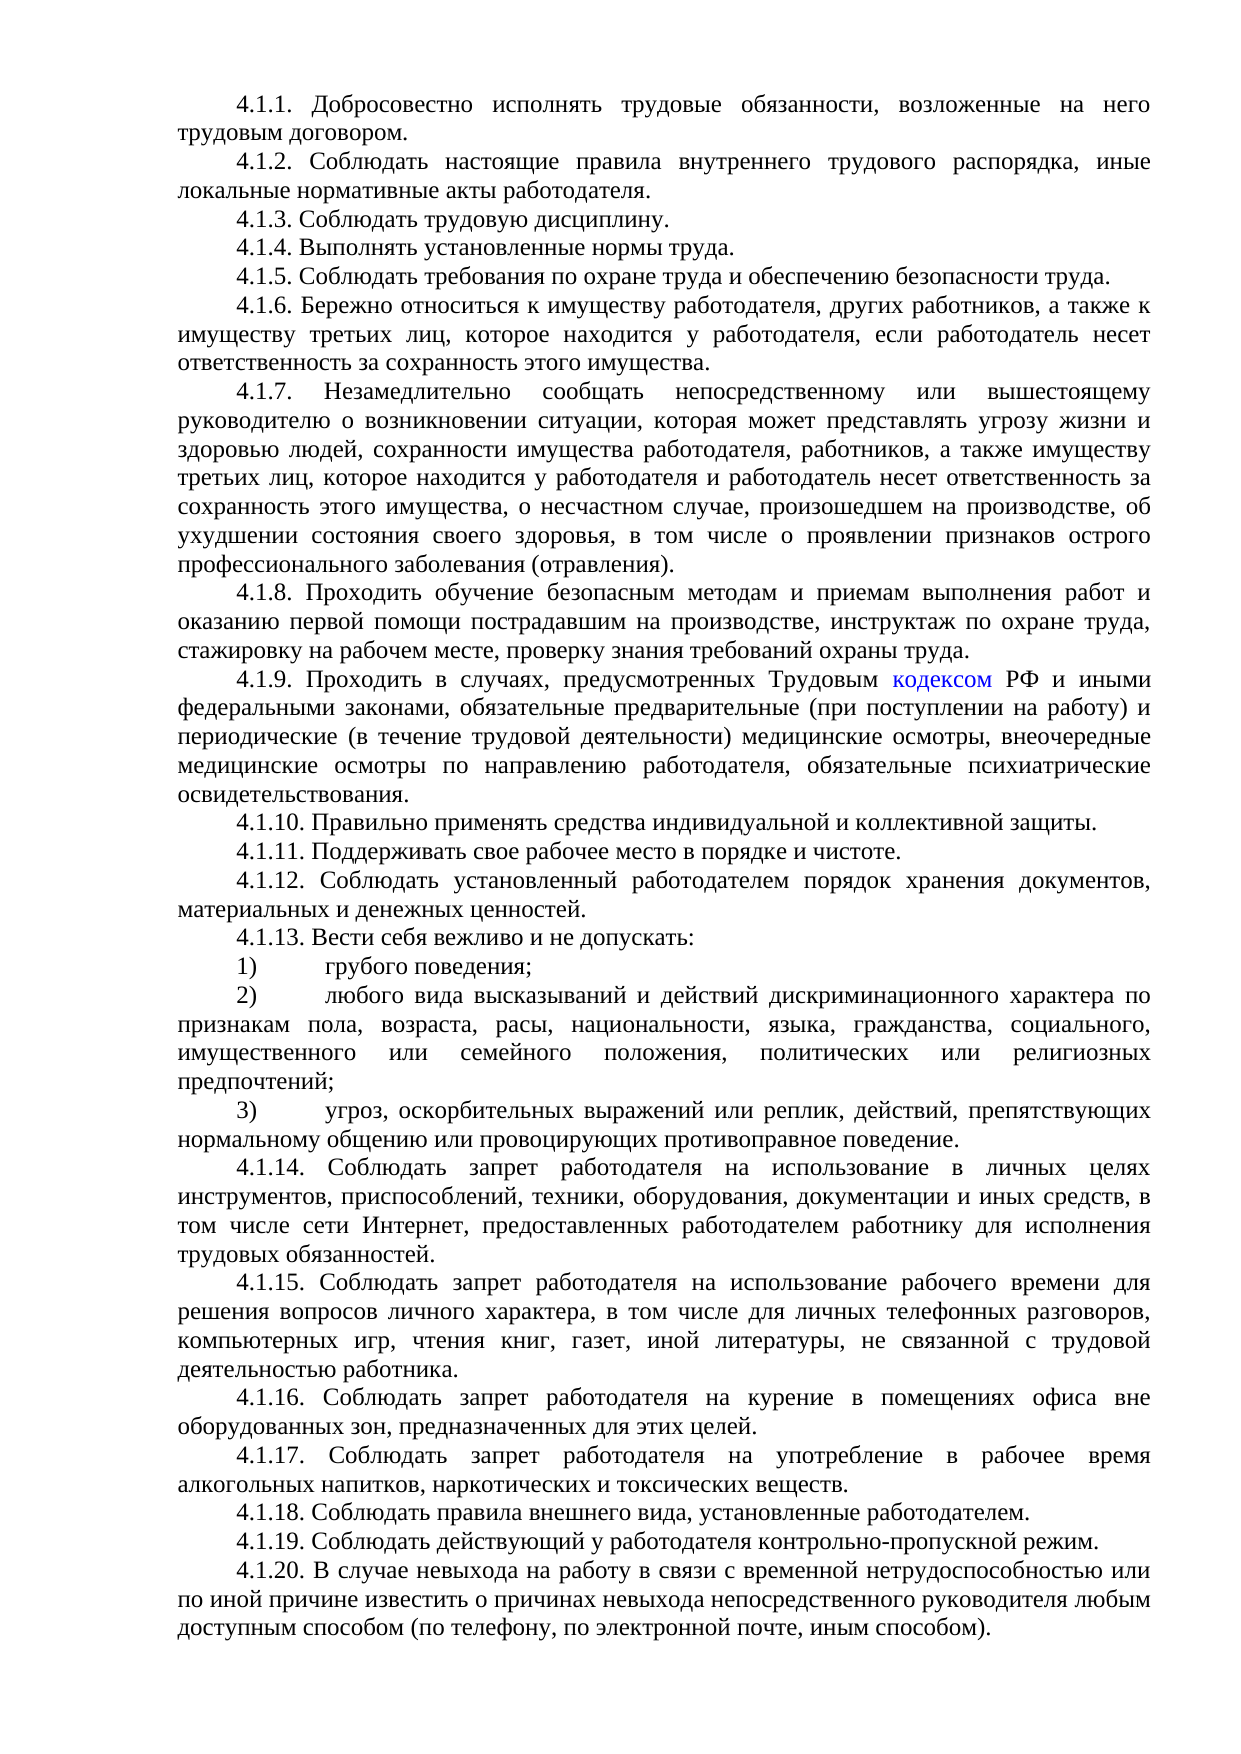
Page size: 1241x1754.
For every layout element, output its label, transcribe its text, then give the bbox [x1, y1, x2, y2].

text 4.1.13. Вести себя вежливо и не допускать: [177, 922, 1152, 951]
text 4.1.15. Соблюдать запрет работодателя на использование рабочего времени для решения вопросов личного характера, в том числе для личных телефонных разговоров, компьютерных игр, чтения книг, газет, иной литературы, не связанной с трудовой деятельностью работника. [177, 1267, 1152, 1382]
text 4.1.18. Соблюдать правила внешнего вида, установленные работодателем. [177, 1497, 1152, 1526]
text 4.1.9. Проходить в случаях, предусмотренных Трудовым кодексом РФ и иными федеральными законами, обязательные предварительные (при поступлении на работу) и периодические (в течение трудовой деятельности) медицинские осмотры, внеочередные медицинские осмотры по направлению работодателя, обязательные психиатрические освидетельствования. [177, 664, 1152, 807]
list любого вида высказываний и действий дискриминационного характера по признакам пола, возраста, расы, национальности, языка, гражданства, социального, имущественного или семейного положения, политических или религиозных предпочтений; [177, 980, 1152, 1095]
text 4.1.6. Бережно относиться к имуществу работодателя, других работников, а также к имуществу третьих лиц, которое находится у работодателя, если работодатель несет ответственность за сохранность этого имущества. [177, 290, 1152, 376]
text 4.1.3. Соблюдать трудовую дисциплину. [177, 204, 1152, 232]
text 4.1.20. В случае невыхода на работу в связи с временной нетрудоспособностью или по иной причине известить о причинах невыхода непосредственного руководителя любым доступным способом (по телефону, по электронной почте, иным способом). [177, 1555, 1152, 1641]
text 4.1.14. Соблюдать запрет работодателя на использование в личных целях инструментов, приспособлений, техники, оборудования, документации и иных средств, в том числе сети Интернет, предоставленных работодателем работнику для исполнения трудовых обязанностей. [177, 1152, 1152, 1267]
text 4.1.4. Выполнять установленные нормы труда. [177, 232, 1152, 261]
text 4.1.10. Правильно применять средства индивидуальной и коллективной защиты. [177, 807, 1152, 836]
text 4.1.11. Поддерживать свое рабочее место в порядке и чистоте. [177, 836, 1152, 865]
text 4.1.19. Соблюдать действующий у работодателя контрольно-пропускной режим. [177, 1526, 1152, 1555]
list угроз, оскорбительных выражений или реплик, действий, препятствующих нормальному общению или провоцирующих противоправное поведение. [177, 1095, 1152, 1152]
text 4.1.16. Соблюдать запрет работодателя на курение в помещениях офиса вне оборудованных зон, предназначенных для этих целей. [177, 1382, 1152, 1440]
text 4.1.17. Соблюдать запрет работодателя на употребление в рабочее время алкогольных напитков, наркотических и токсических веществ. [177, 1440, 1152, 1497]
text 4.1.2. Соблюдать настоящие правила внутреннего трудового распорядка, иные локальные нормативные акты работодателя. [177, 146, 1152, 204]
text 4.1.1. Добросовестно исполнять трудовые обязанности, возложенные на него трудовым договором. [177, 89, 1152, 146]
text 4.1.12. Соблюдать установленный работодателем порядок хранения документов, материальных и денежных ценностей. [177, 865, 1152, 922]
text 4.1.7. Незамедлительно сообщать непосредственному или вышестоящему руководителю о возникновении ситуации, которая может представлять угрозу жизни и здоровью людей, сохранности имущества работодателя, работников, а также имуществу третьих лиц, которое находится у работодателя и работодатель несет ответственность за сохранность этого имущества, о несчастном случае, произошедшем на производстве, об ухудшении состояния своего здоровья, в том числе о проявлении признаков острого профессионального заболевания (отравления). [177, 376, 1152, 577]
text 4.1.5. Соблюдать требования по охране труда и обеспечению безопасности труда. [177, 261, 1152, 290]
list грубого поведения; [177, 951, 1152, 980]
text 4.1.8. Проходить обучение безопасным методам и приемам выполнения работ и оказанию первой помощи пострадавшим на производстве, инструктаж по охране труда, стажировку на рабочем месте, проверку знания требований охраны труда. [177, 577, 1152, 664]
